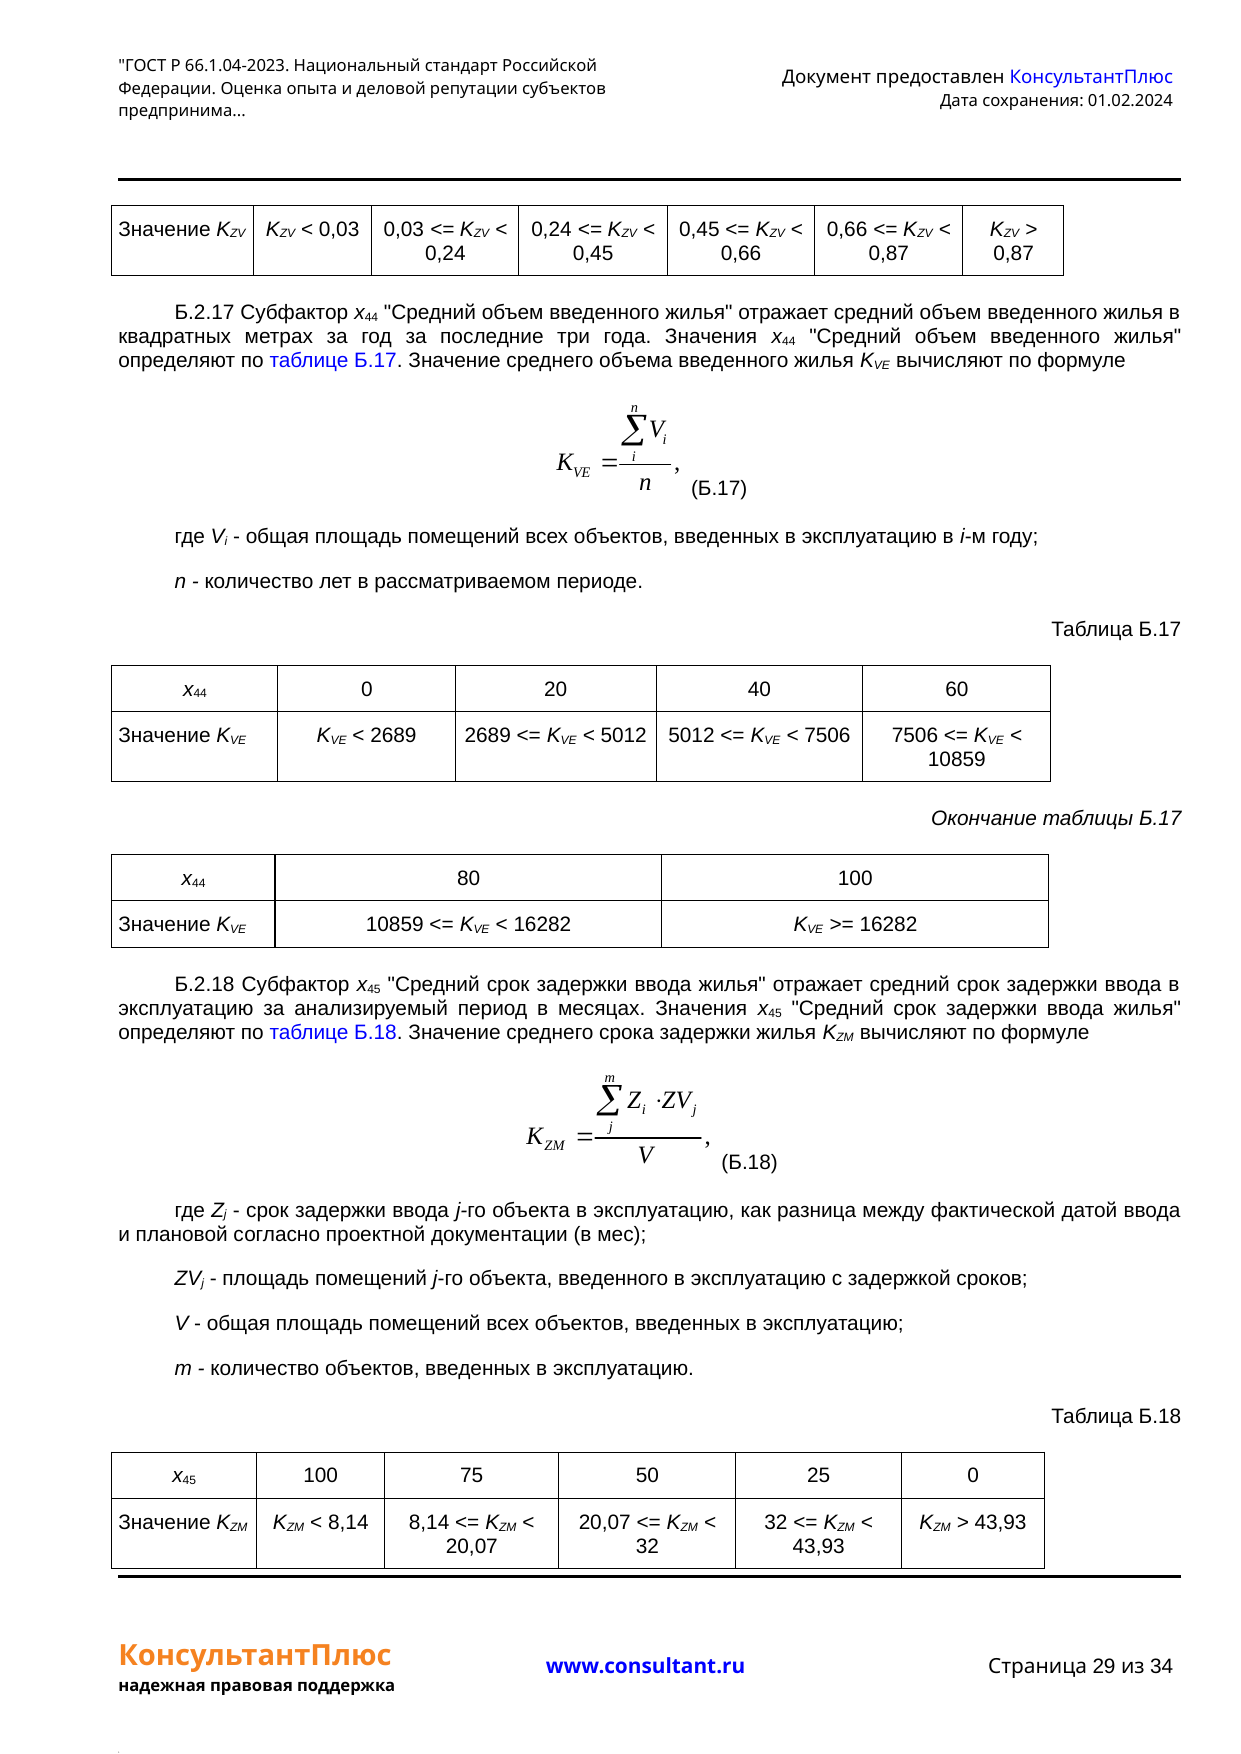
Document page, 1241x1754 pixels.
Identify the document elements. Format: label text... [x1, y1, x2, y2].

text Таблица Б.17 [118, 617, 1181, 641]
text (Б.18) [118, 1067, 1181, 1173]
table_cell KZV < 0,03 [254, 206, 371, 275]
table_cell KVE >= 16282 [662, 901, 1048, 947]
text m - количество объектов, введенных в эксплуатацию. [118, 1356, 1181, 1380]
table_cell KZM > 43,93 [902, 1499, 1044, 1568]
text Б.2.17 Субфактор x44 "Средний объем введенного жилья" отражает средний объем введенного жилья в квадратных метрах за год за последние три года. Значения x44 "Средний объем введенного жилья" определяют по таблице Б.17. Значение среднего объема введенного жилья KVE вычисляют по формуле [118, 300, 1181, 372]
table_header 20 [456, 666, 656, 711]
table_header x44 [112, 855, 274, 900]
table_header 100 [662, 855, 1048, 900]
table_header 0 [278, 666, 455, 711]
table_cell KZV > 0,87 [963, 206, 1063, 275]
table_header 100 [257, 1453, 384, 1498]
table_header 0 [902, 1453, 1044, 1498]
table_cell 2689 <= KVE < 5012 [456, 712, 656, 781]
table_header 25 [736, 1453, 901, 1498]
table_cell KZM < 8,14 [257, 1499, 384, 1568]
table_cell KVE < 2689 [278, 712, 455, 781]
table_cell 7506 <= KVE < 10859 [863, 712, 1050, 781]
table_cell Значение KZV [112, 206, 253, 275]
table_cell 0,45 <= KZV < 0,66 [668, 206, 814, 275]
table_header 75 [385, 1453, 558, 1498]
table_cell 5012 <= KVE < 7506 [657, 712, 862, 781]
text V - общая площадь помещений всех объектов, введенных в эксплуатацию; [118, 1311, 1181, 1335]
table_cell 0,24 <= KZV < 0,45 [519, 206, 667, 275]
table_header 40 [657, 666, 862, 711]
text Окончание таблицы Б.17 [118, 806, 1181, 830]
table_cell 32 <= KZM < 43,93 [736, 1499, 901, 1568]
table_cell Значение KVE [112, 712, 277, 781]
text где Vi - общая площадь помещений всех объектов, введенных в эксплуатацию в i-м году; [118, 524, 1181, 548]
text (Б.17) [118, 396, 1181, 500]
table_cell 0,66 <= KZV < 0,87 [815, 206, 962, 275]
table_cell Значение KVE [112, 901, 274, 947]
table_cell Значение KZM [112, 1499, 256, 1568]
table_cell 8,14 <= KZM < 20,07 [385, 1499, 558, 1568]
table_header 80 [276, 855, 661, 900]
table_header x45 [112, 1453, 256, 1498]
text где Zj - срок задержки ввода j-го объекта в эксплуатацию, как разница между фактической датой ввода и плановой согласно проектной документации (в мес); [118, 1197, 1181, 1245]
table_cell 0,03 <= KZV < 0,24 [372, 206, 518, 275]
text ZVj - площадь помещений j-го объекта, введенного в эксплуатацию с задержкой сроков; [118, 1266, 1181, 1290]
text n - количество лет в рассматриваемом периоде. [118, 569, 1181, 593]
text Б.2.18 Субфактор x45 "Средний срок задержки ввода жилья" отражает средний срок задержки ввода в эксплуатацию за анализируемый период в месяцах. Значения x45 "Средний срок задержки ввода жилья" определяют по таблице Б.18. Значение среднего срока задержки жилья KZM вычисляют по формуле [118, 972, 1181, 1043]
table_header 50 [559, 1453, 735, 1498]
table_cell 20,07 <= KZM < 32 [559, 1499, 735, 1568]
table_header x44 [112, 666, 277, 711]
table_header 60 [863, 666, 1050, 711]
text Таблица Б.18 [118, 1404, 1181, 1428]
table_cell 10859 <= KVE < 16282 [276, 901, 661, 947]
